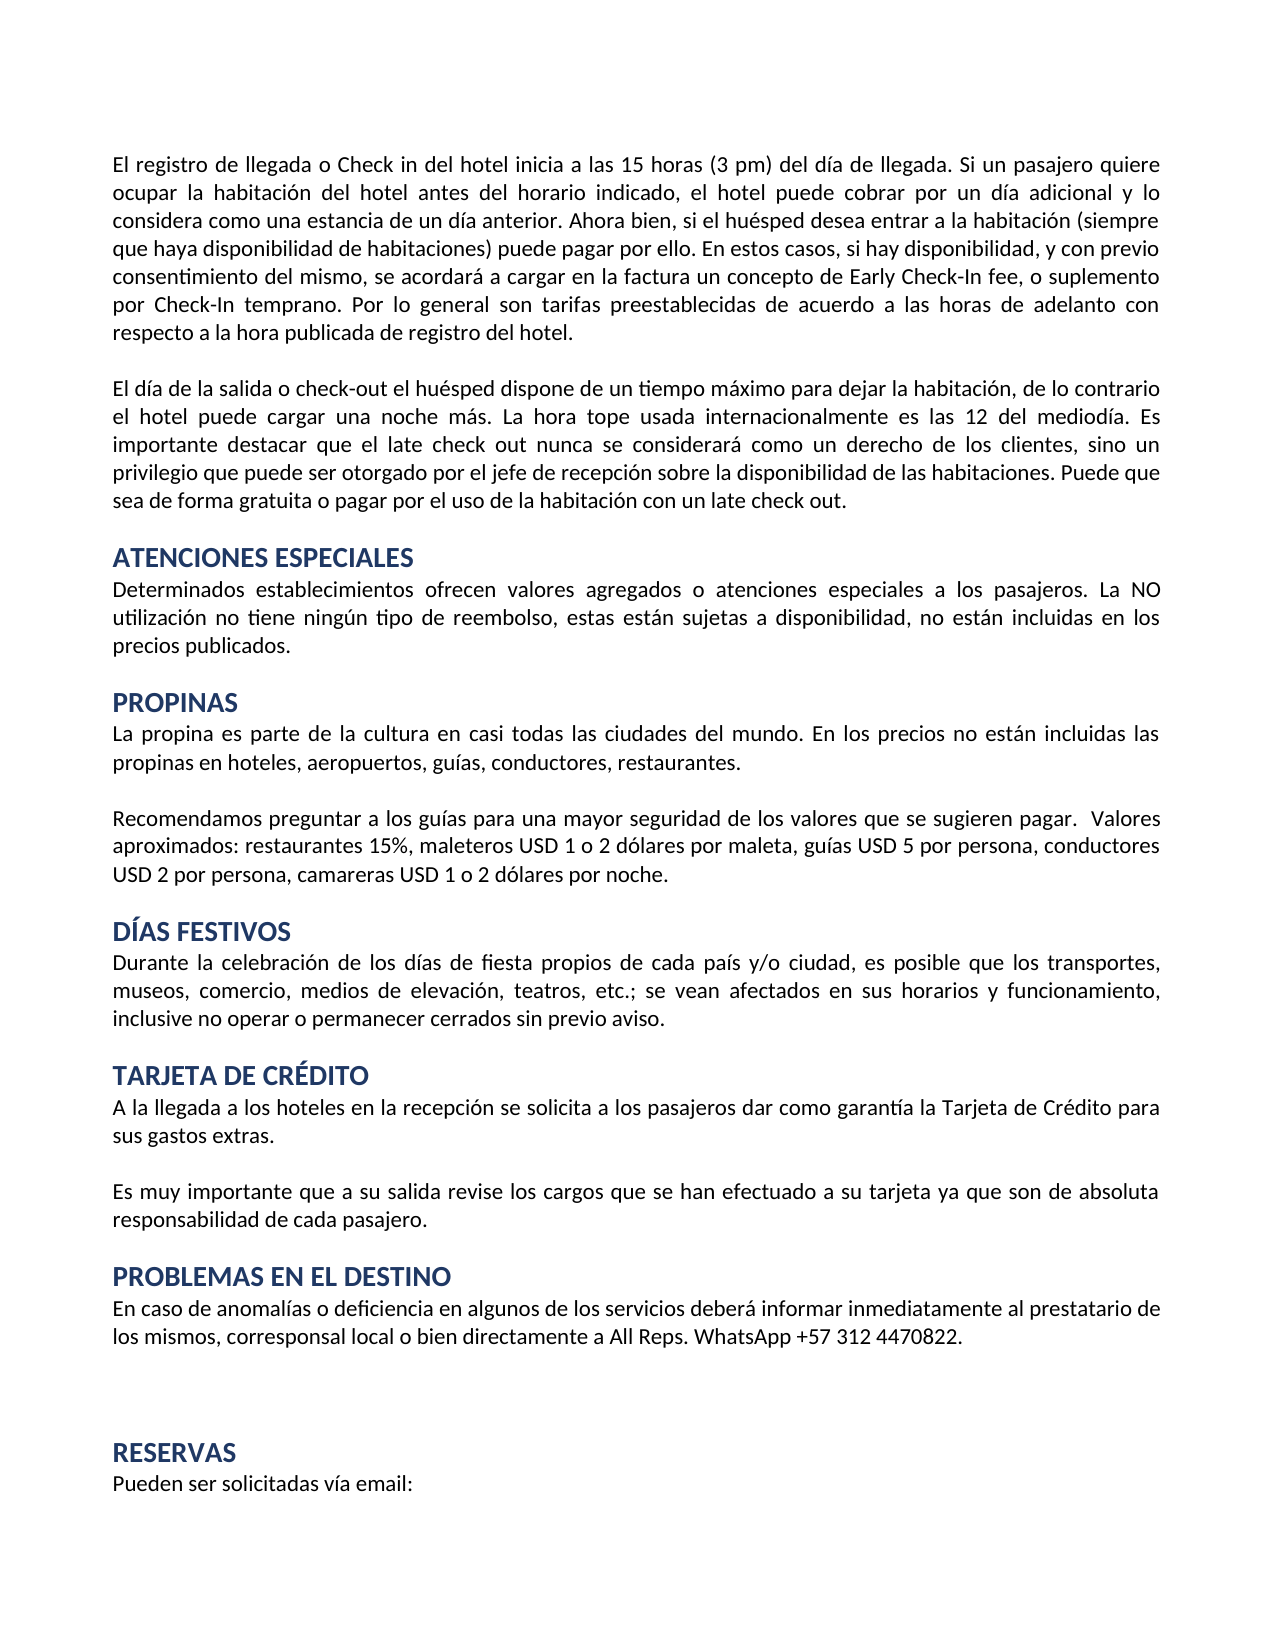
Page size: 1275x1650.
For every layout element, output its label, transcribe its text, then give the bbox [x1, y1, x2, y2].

text En caso de anomalías o deficiencia en algunos de los servicios deberá informar inmediatamente al prestatario de los mismos, corresponsal local o bien directamente a All Reps. WhatsApp +57 312 4470822. [112, 1294, 1162, 1350]
text DÍAS FESTIVOS [112, 913, 1162, 948]
text RESERVAS [112, 1434, 1162, 1469]
text A la llegada a los hoteles en la recepción se solicita a los pasajeros dar como garantía la Tarjeta de Crédito para sus gastos extras. [112, 1093, 1162, 1149]
text La propina es parte de la cultura en casi todas las ciudades del mundo. En los precios no están incluidas las propinas en hoteles, aeropuertos, guías, conductores, restaurantes. [112, 719, 1162, 776]
text El día de la salida o check-out el huésped dispone de un tiempo máximo para dejar la habitación, de lo contrario el hotel puede cargar una noche más. La hora tope usada internacionalmente es las 12 del mediodía. Es importante destacar que el late check out nunca se considerará como un derecho de los clientes, sino un privilegio que puede ser otorgado por el jefe de recepción sobre la disponibilidad de las habitaciones. Puede que sea de forma gratuita o pagar por el uso de la habitación con un late check out. [112, 374, 1162, 514]
text Pueden ser solicitadas vía email: [112, 1469, 1162, 1497]
text ATENCIONES ESPECIALES [112, 539, 1162, 575]
text Recomendamos preguntar a los guías para una mayor seguridad de los valores que se sugieren pagar. Valores aproximados: restaurantes 15%, maleteros USD 1 o 2 dólares por maleta, guías USD 5 por persona, conductores USD 2 por persona, camareras USD 1 o 2 dólares por noche. [112, 804, 1162, 888]
text PROBLEMAS EN EL DESTINO [112, 1258, 1162, 1294]
text El registro de llegada o Check in del hotel inicia a las 15 horas (3 pm) del día de llegada. Si un pasajero quiere ocupar la habitación del hotel antes del horario indicado, el hotel puede cobrar por un día adicional y lo considera como una estancia de un día anterior. Ahora bien, si el huésped desea entrar a la habitación (siempre que haya disponibilidad de habitaciones) puede pagar por ello. En estos casos, si hay disponibilidad, y con previo consentimiento del mismo, se acordará a cargar en la factura un concepto de Early Check-In fee, o suplemento por Check-In temprano. Por lo general son tarifas preestablecidas de acuerdo a las horas de adelanto con respecto a la hora publicada de registro del hotel. [112, 150, 1162, 346]
text PROPINAS [112, 684, 1162, 719]
text Durante la celebración de los días de fiesta propios de cada país y/o ciudad, es posible que los transportes, museos, comercio, medios de elevación, teatros, etc.; se vean afectados en sus horarios y funcionamiento, inclusive no operar o permanecer cerrados sin previo aviso. [112, 948, 1162, 1032]
text TARJETA DE CRÉDITO [112, 1057, 1162, 1093]
text Es muy importante que a su salida revise los cargos que se han efectuado a su tarjeta ya que son de absoluta responsabilidad de cada pasajero. [112, 1177, 1162, 1233]
text Determinados establecimientos ofrecen valores agregados o atenciones especiales a los pasajeros. La NO utilización no tiene ningún tipo de reembolso, estas están sujetas a disponibilidad, no están incluidas en los precios publicados. [112, 575, 1162, 659]
